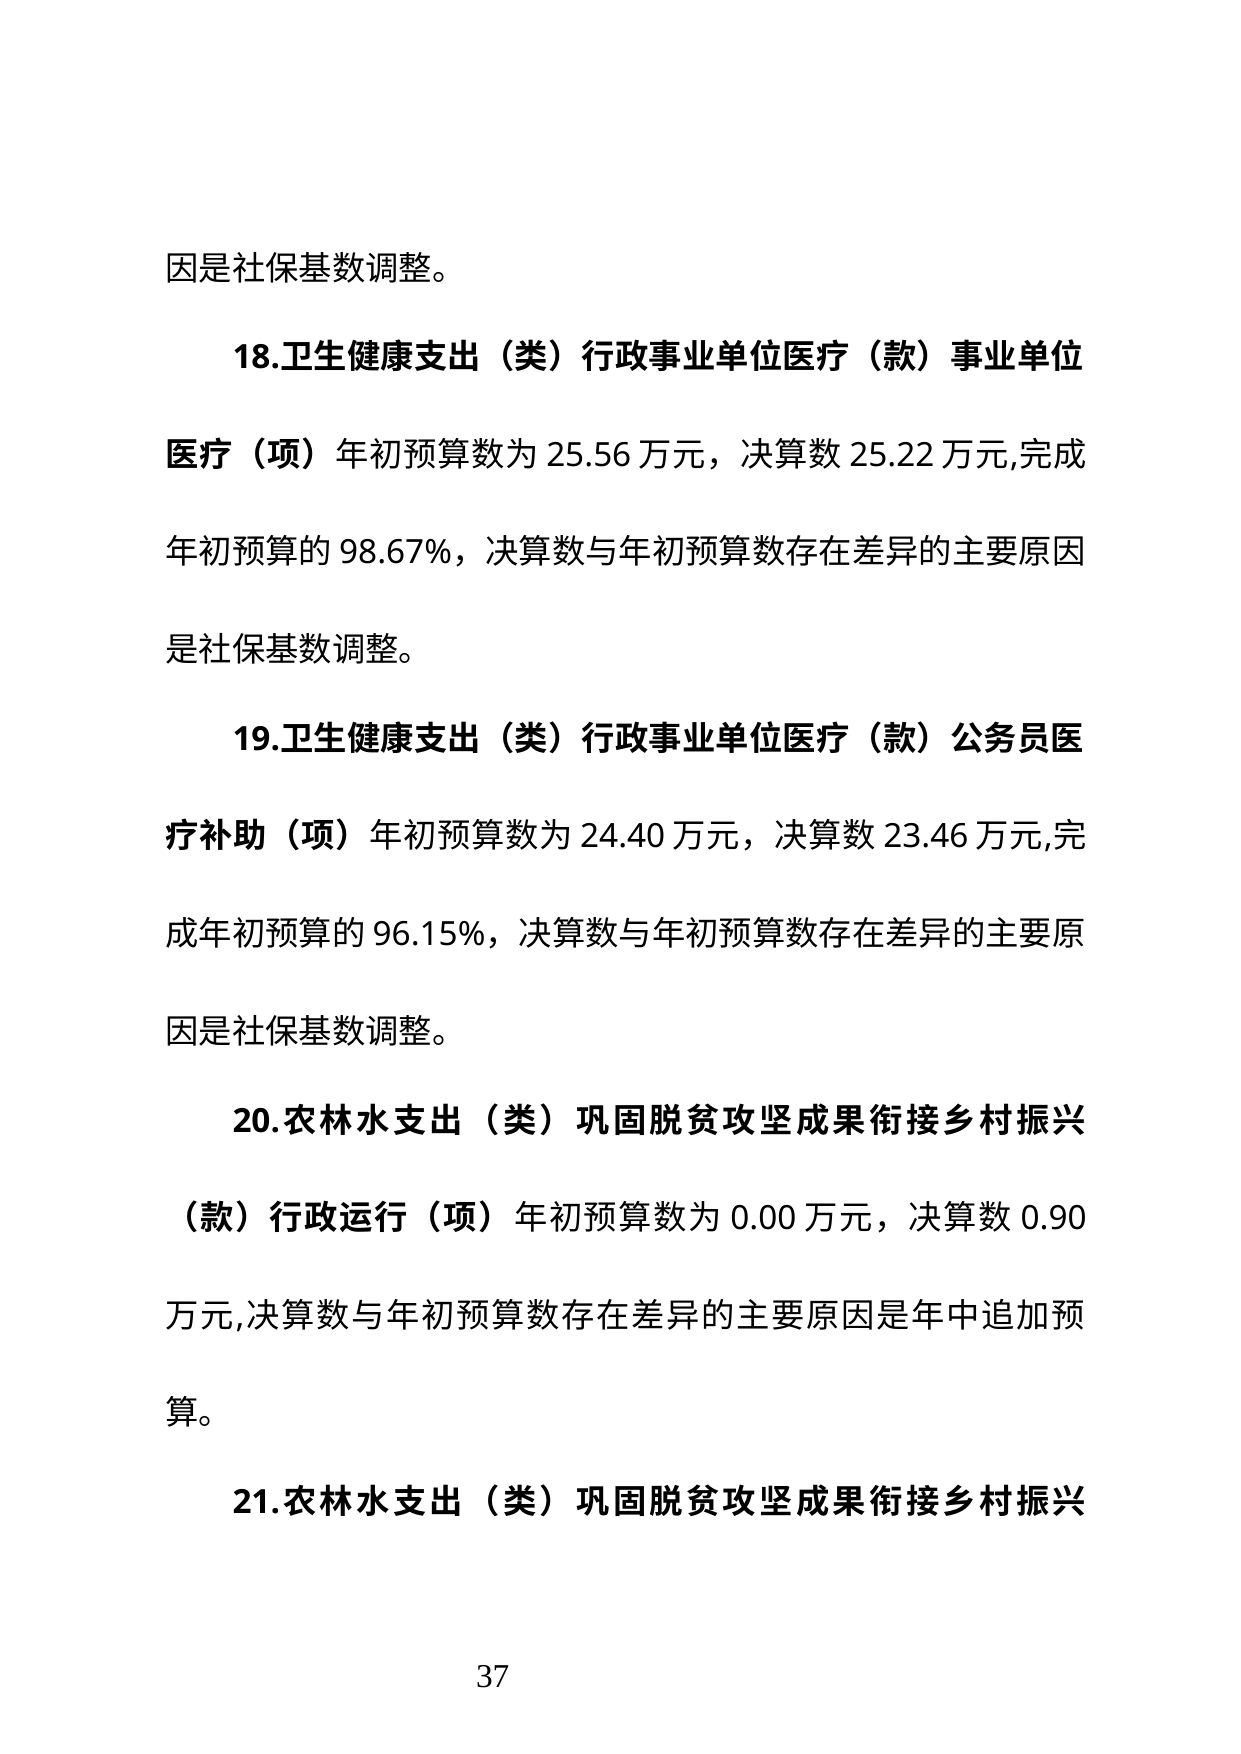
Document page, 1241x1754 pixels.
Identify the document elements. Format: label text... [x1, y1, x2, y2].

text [165, 1467, 1087, 1532]
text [165, 233, 1087, 298]
text 20.农林水支出（类）巩固脱贫攻坚成果衔接乡村振兴（款）行政运行（项）年初预算数为0.00万元，决算数0.90万元,决算数与年初预算数存在差异的主要原因是年中追加预算。 [165, 1085, 1087, 1443]
text 19.卫生健康支出（类）行政事业单位医疗（款）公务员医疗补助（项）年初预算数为24.40万元，决算数23.46万元,完成年初预算的96.15%，决算数与年初预算数存在差异的主要原因是社保基数调整。 [165, 703, 1087, 1061]
text 18.卫生健康支出（类）行政事业单位医疗（款）事业单位医疗（项）年初预算数为25.56万元，决算数25.22万元,完成年初预算的98.67%，决算数与年初预算数存在差异的主要原因是社保基数调整。 [165, 322, 1087, 679]
